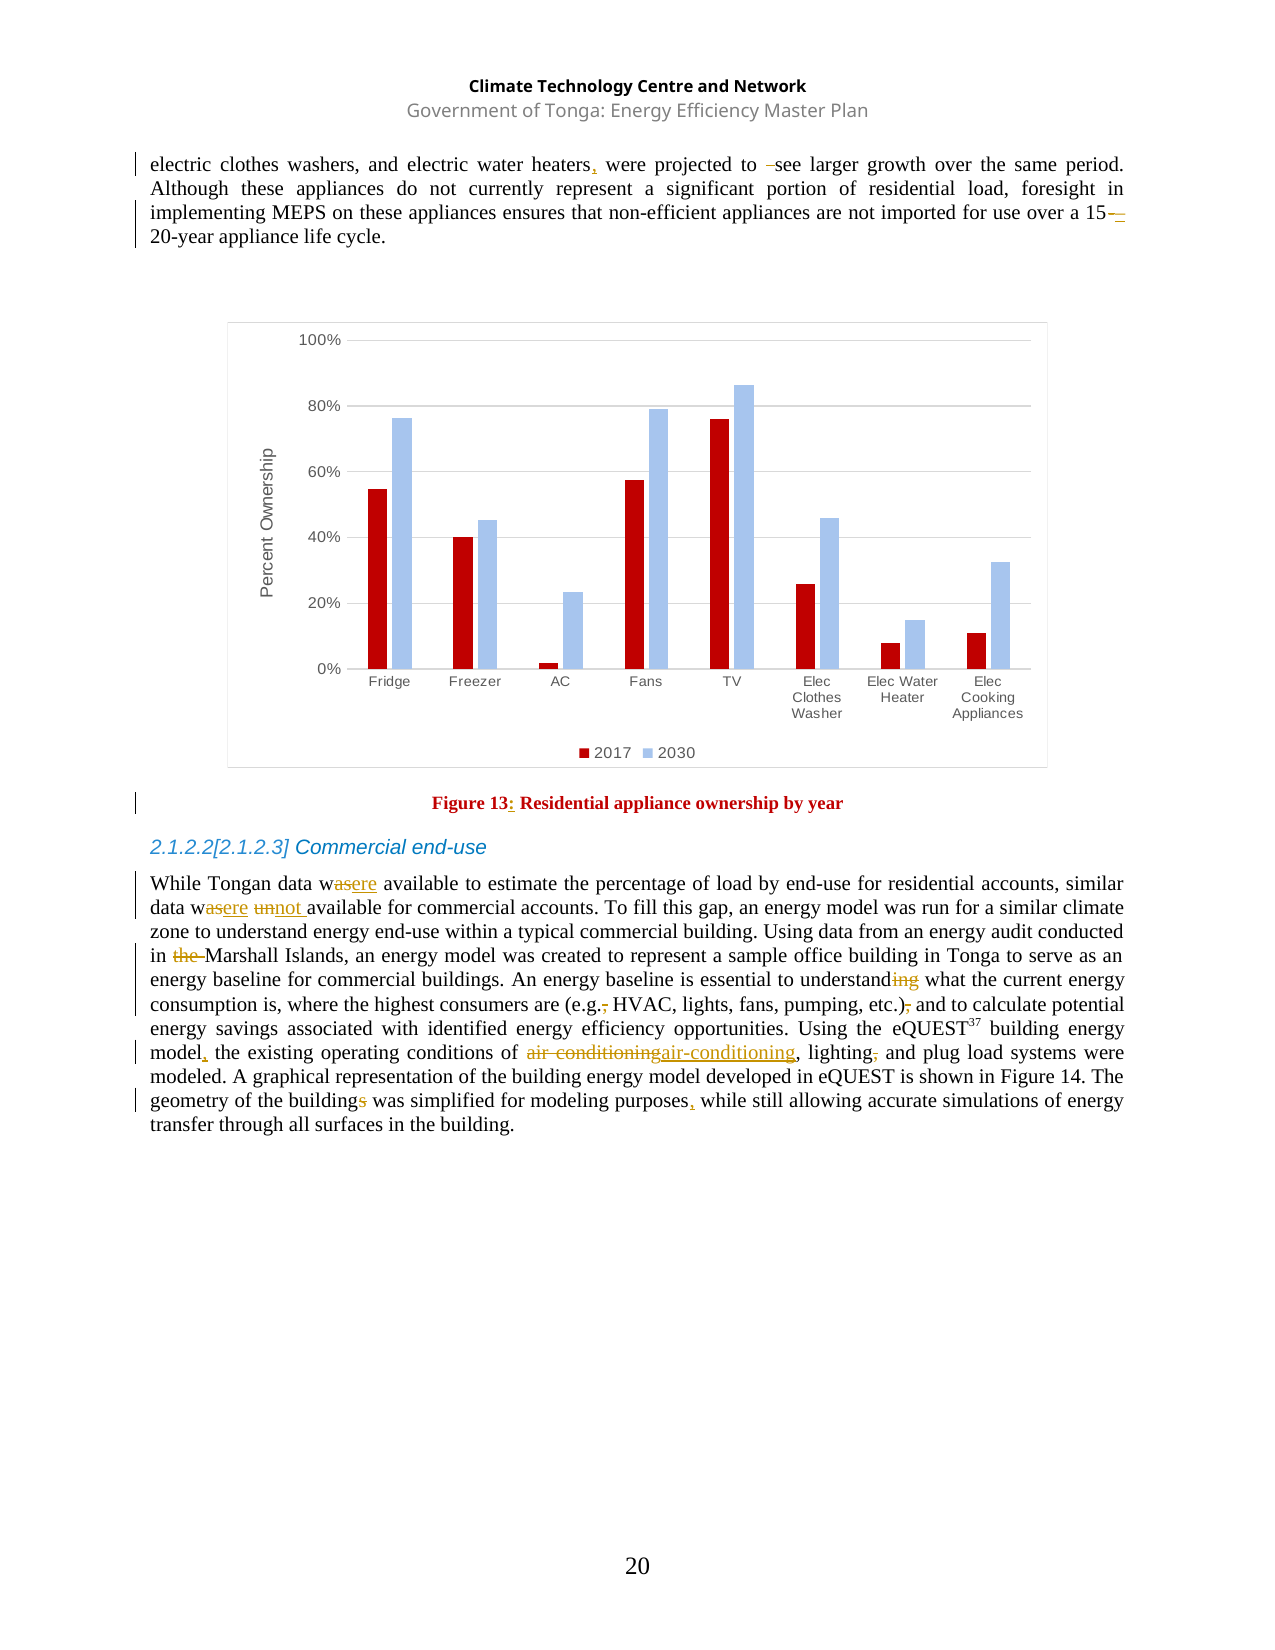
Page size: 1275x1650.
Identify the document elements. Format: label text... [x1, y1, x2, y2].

text Commercial end-use [150, 835, 1125, 859]
text While Tongan data w available to estimate the percentage of load by end-use for residential accounts, similar data w available for commercial accounts. To fill this gap, an energy model was run for a similar climate zone to understand energy end-use within a typical commercial building. Using data from an energy audit conducted in Marshall Islands, an energy model was created to represent a sample office building in Tonga to serve as an energy baseline for commercial buildings. An energy baseline is essential to understand what the current energy consumption is, where the highest consumers are (e.g. HVAC, lights, fans, pumping, etc.) and to calculate potential energy savings associated with identified energy efficiency opportunities. Using the eQUEST building energy model the existing operating conditions of , lighting and plug load systems were modeled. A graphical representation of the building energy model developed in eQUEST is shown in Figure 14. The geometry of the building was simplified for modeling purposes while still allowing accurate simulations of energy transfer through all surfaces in the building. [150, 871, 1125, 1136]
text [150, 152, 1125, 248]
text Figure 13 Residential appliance ownership by year [150, 792, 1125, 814]
